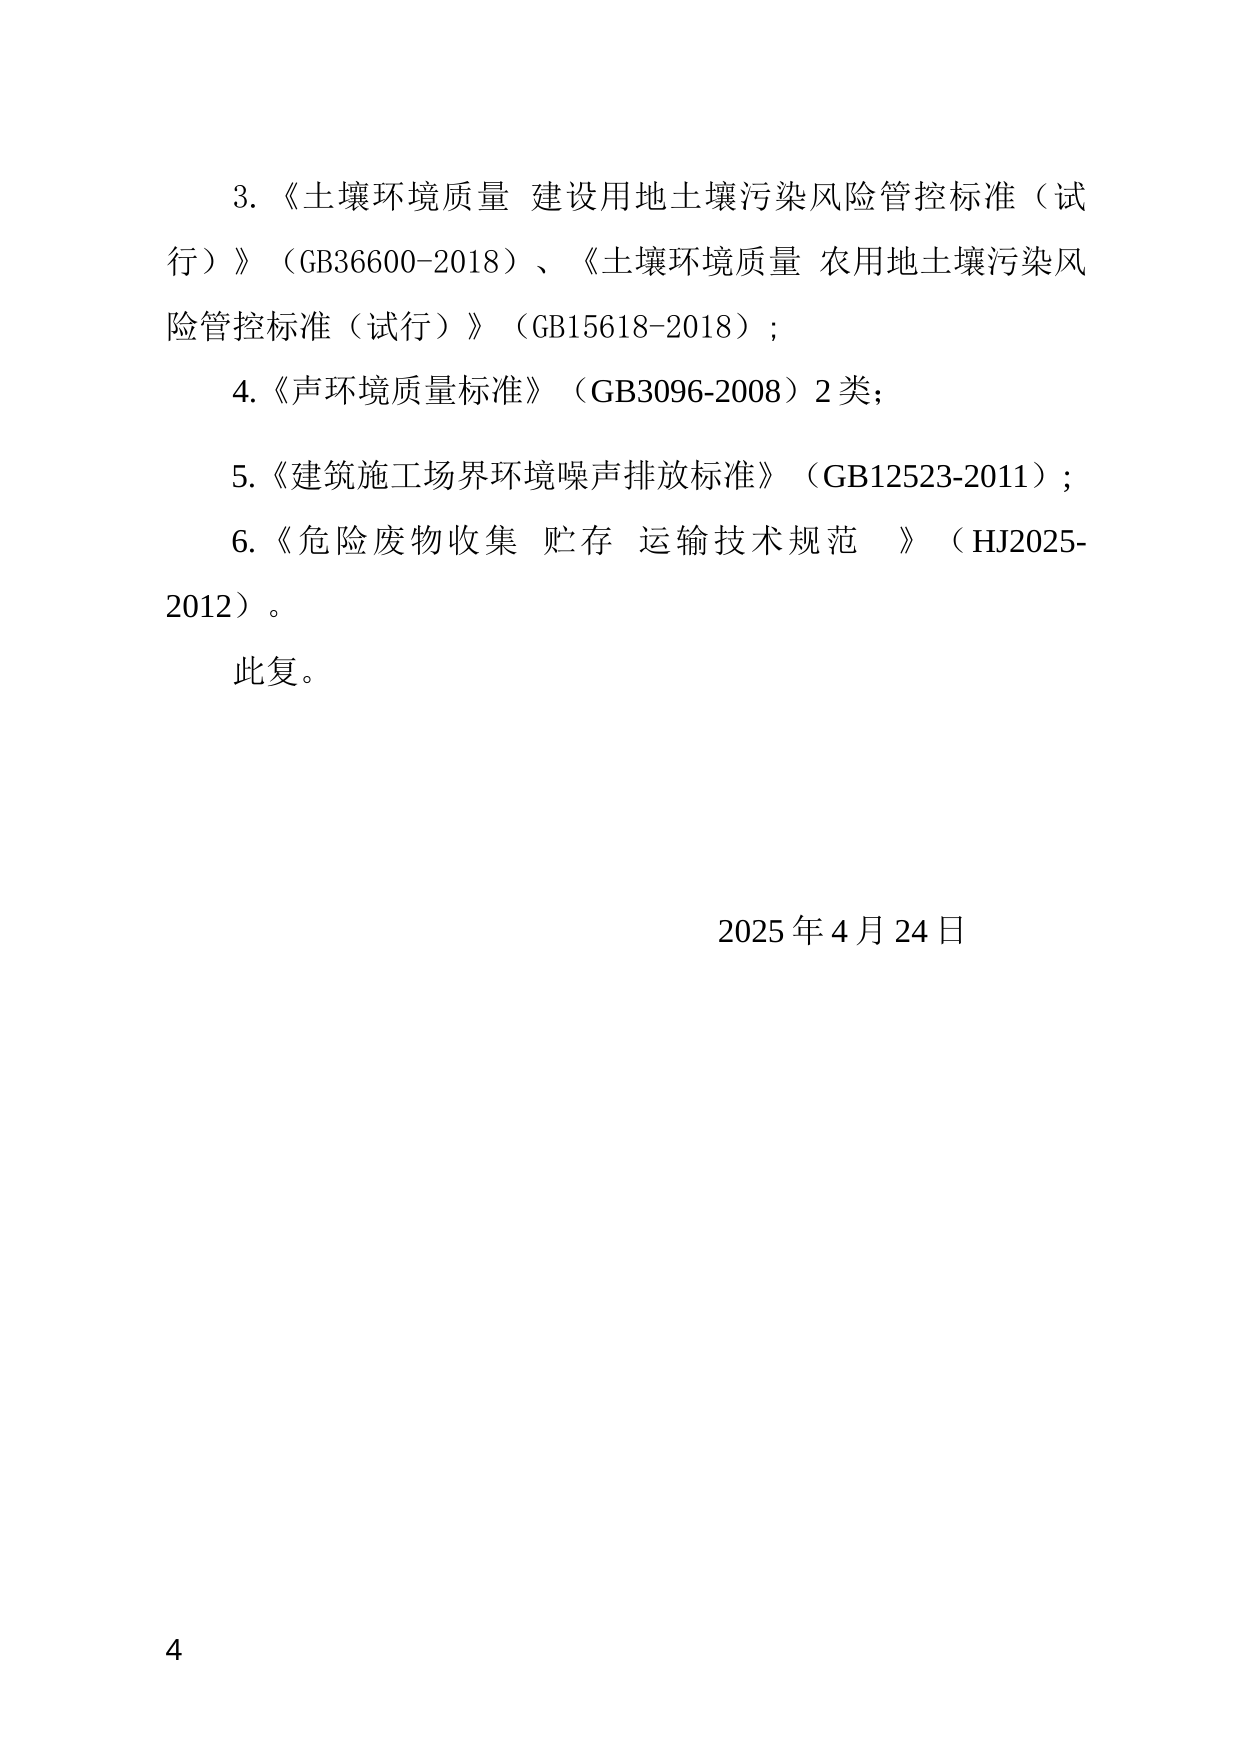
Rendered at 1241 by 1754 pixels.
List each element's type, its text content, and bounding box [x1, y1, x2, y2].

text 4.《声环境质量标准》（GB3096-2008）2类； [165, 357, 1087, 422]
text 6.《危险废物收集 贮存 运输技术规范 》（HJ2025-2012）。 [165, 507, 1087, 637]
text 2025年4月24日 [165, 897, 1087, 962]
text 此复。 [165, 637, 1087, 702]
text 3.《土壤环境质量 建设用地土壤污染风险管控标准（试行）》（GB36600-2018）、《土壤环境质量 农用地土壤污染风险管控标准（试行）》（GB15618-2018）; [165, 162, 1087, 357]
text 5.《建筑施工场界环境噪声排放标准》（GB12523-2011）; [165, 442, 1087, 507]
